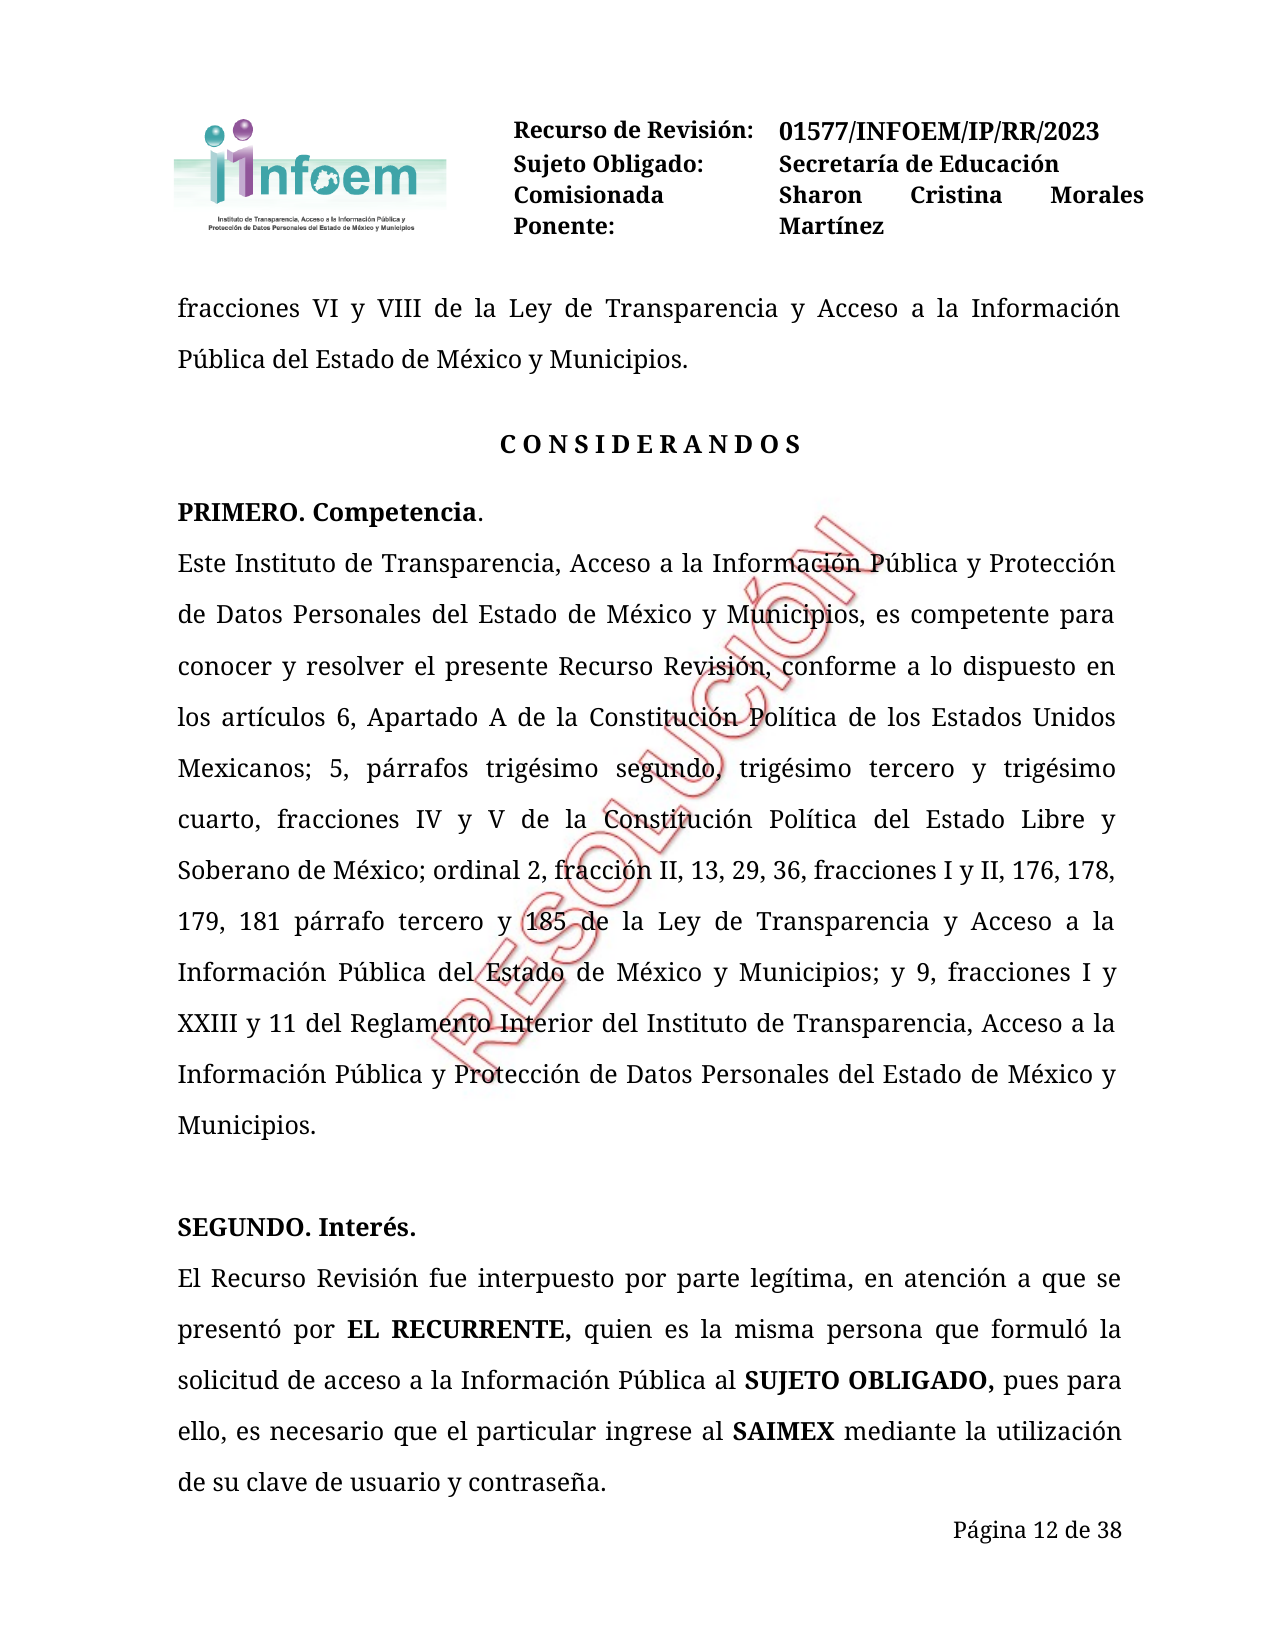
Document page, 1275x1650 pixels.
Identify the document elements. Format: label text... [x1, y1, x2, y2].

text SEGUNDO. Interés. [177, 1209, 1122, 1244]
text Este Instituto de Transparencia, Acceso a la Información Pública y Protección de Datos Personales del Estado de México y Municipios, es competente para conocer y resolver el presente Recurso Revisión, conforme a lo dispuesto en los artículos 6, Apartado A de la Constitución Política de los Estados Unidos Mexicanos; 5, párrafos trigésimo segundo, trigésimo tercero y trigésimo cuarto, fracciones IV y V de la Constitución Política del Estado Libre y Soberano de México; ordinal 2, fracción II, 13, 29, 36, fracciones I y II, 176, 178, 179, 181 párrafo tercero y 185 de la Ley de Transparencia y Acceso a la Información Pública del Estado de México y Municipios; y 9, fracciones I y XXIII y 11 del Reglamento Interior del Instituto de Transparencia, Acceso a la Información Pública y Protección de Datos Personales del Estado de México y Municipios. [177, 546, 1117, 1142]
text El Recurso Revisión fue interpuesto por parte legítima, en atención a que se presentó por EL RECURRENTE, quien es la misma persona que formuló la solicitud de acceso a la Información Pública al SUJETO OBLIGADO, pues para ello, es necesario que el particular ingrese al SAIMEX mediante la utilización de su clave de usuario y contraseña. [177, 1261, 1122, 1499]
text PRIMERO. Competencia. [177, 495, 1117, 529]
text CONSIDERANDOS [177, 427, 1122, 461]
picture [89, 98, 1215, 1599]
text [177, 291, 1122, 376]
